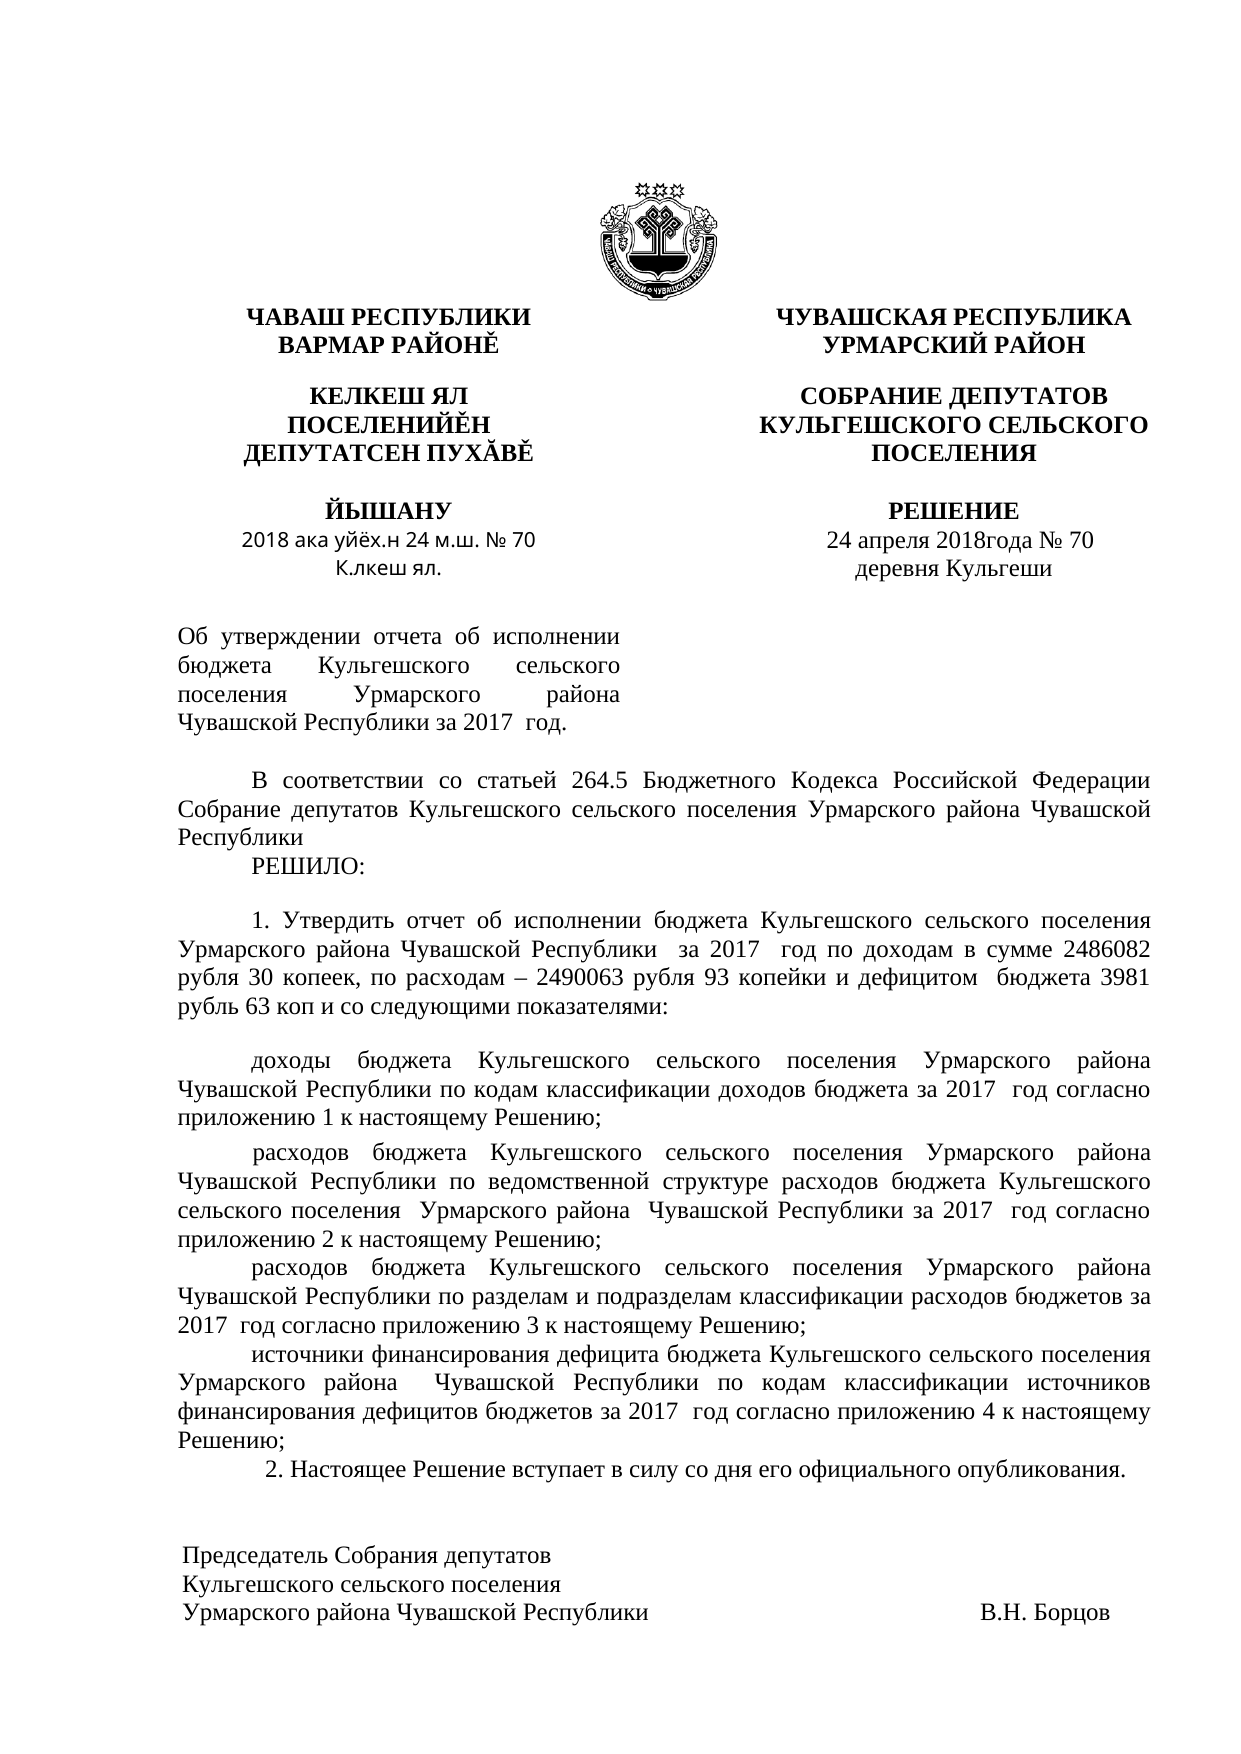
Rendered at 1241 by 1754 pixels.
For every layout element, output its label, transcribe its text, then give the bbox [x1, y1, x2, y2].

text 2. Настоящее Решение вступает в силу со дня его официального опубликования. [177, 1454, 1152, 1482]
text В соответствии со статьей 264.5 Бюджетного Кодекса Российской Федерации Собрание депутатов Кульгешского сельского поселения Урмарского района Чувашской Республики [177, 765, 1152, 851]
text РЕШИЛО: [177, 851, 1152, 880]
table_header [166, 262, 1163, 621]
text Об утверждении отчета об исполнении бюджета Кульгешского сельского поселения Урмарского района Чувашской Республики за 2017 год. [177, 621, 620, 736]
text Кульгешского сельского поселения [177, 1569, 1152, 1597]
text расходов бюджета Кульгешского сельского поселения Урмарского района Чувашской Республики по ведомственной структуре расходов бюджета Кульгешского сельского поселения Урмарского района Чувашской Республики за 2017 год согласно приложению 2 к настоящему Решению; [177, 1137, 1152, 1252]
subtitle доходы бюджета Кульгешского сельского поселения Урмарского района Чувашской Республики по кодам классификации доходов бюджета за 2017 год согласно приложению 1 к настоящему Решению; [177, 1045, 1152, 1131]
picture [599, 181, 718, 301]
text источники финансирования дефицита бюджета Кульгешского сельского поселения Урмарского района Чувашской Республики по кодам классификации источников финансирования дефицитов бюджетов за 2017 год согласно приложению 4 к настоящему Решению; [177, 1339, 1152, 1454]
text Урмарского района Чувашской Республики В.Н. Борцов [177, 1597, 1152, 1626]
text расходов бюджета Кульгешского сельского поселения Урмарского района Чувашской Республики по разделам и подразделам классификации расходов бюджетов за 2017 год согласно приложению 3 к настоящему Решению; [177, 1252, 1152, 1339]
subtitle 1. Утвердить отчет об исполнении бюджета Кульгешского сельского поселения Урмарского района Чувашской Республики за 2017 год по доходам в сумме 2486082 рубля 30 копеек, по расходам – 2490063 рубля 93 копейки и дефицитом бюджета 3981 рубль 63 коп и со следующими показателями: [177, 905, 1152, 1020]
text Председатель Собрания депутатов [177, 1540, 1152, 1569]
